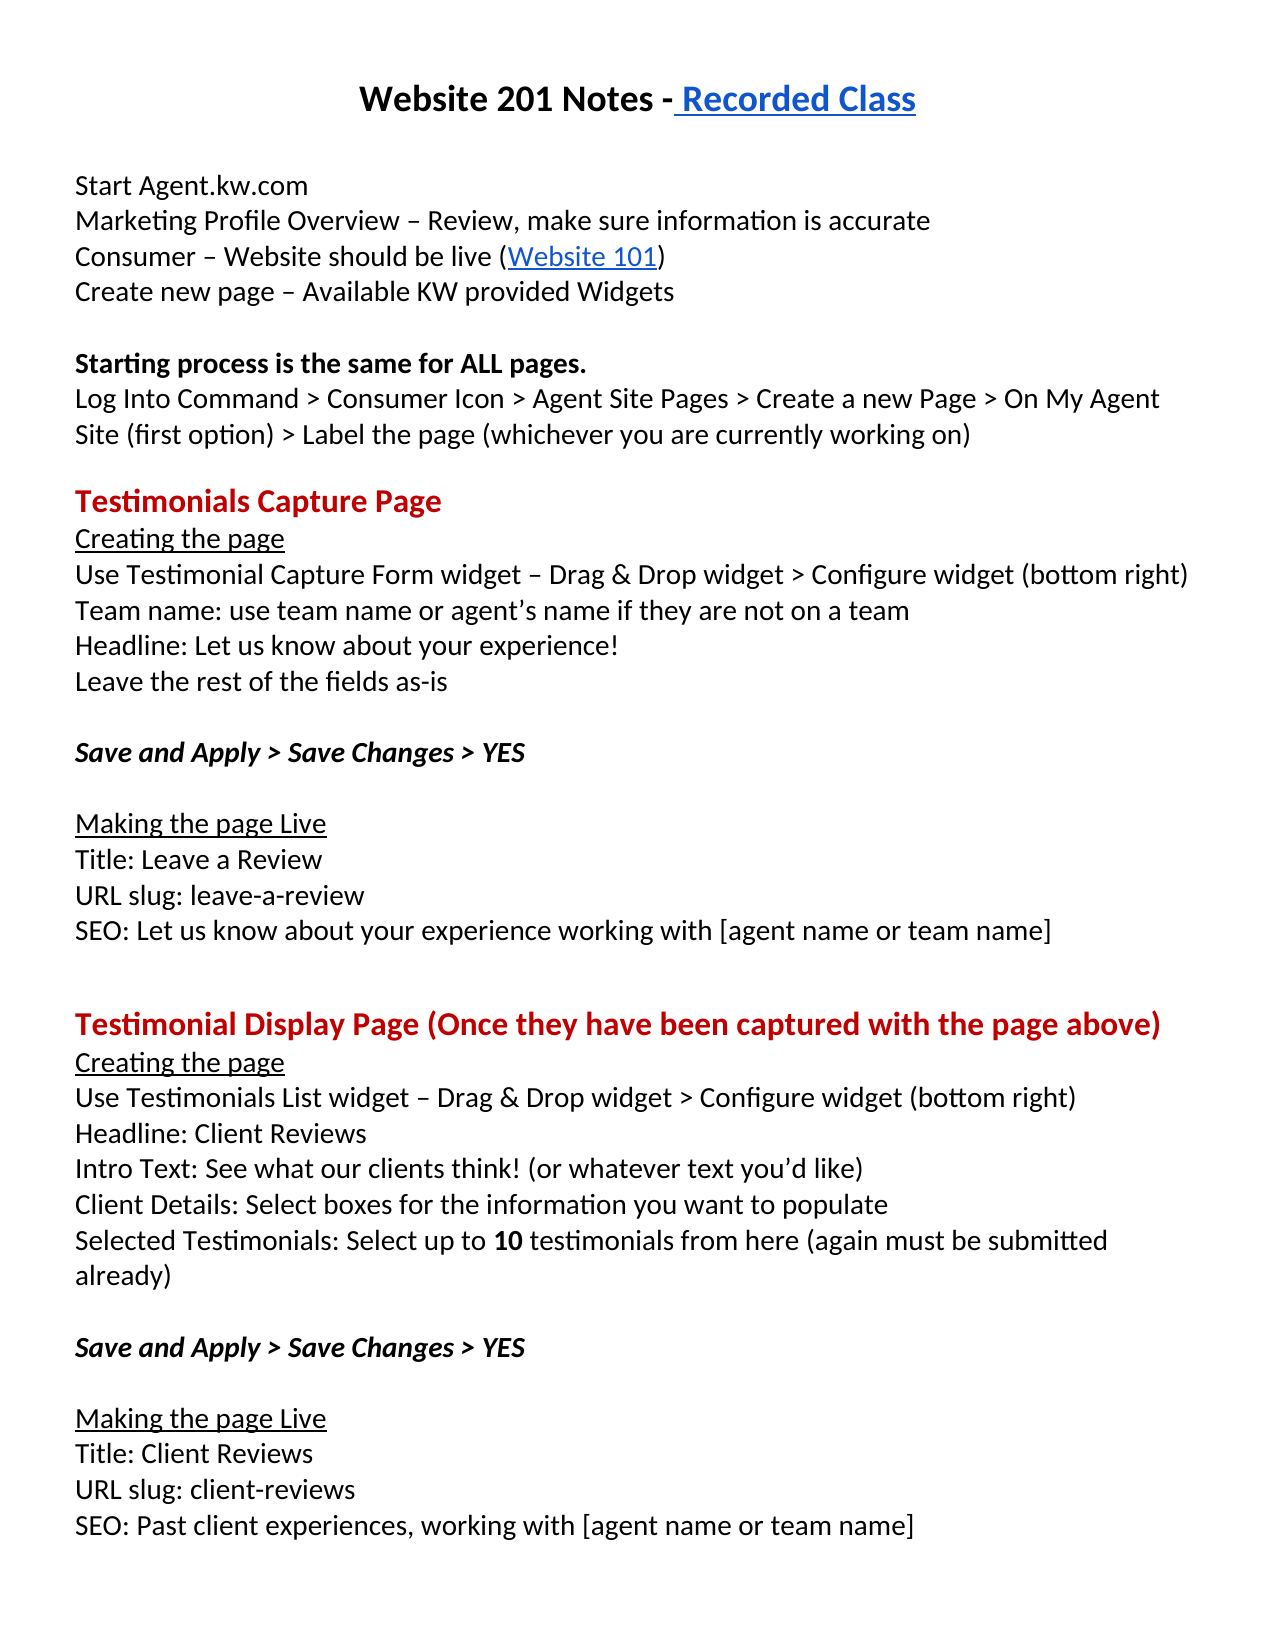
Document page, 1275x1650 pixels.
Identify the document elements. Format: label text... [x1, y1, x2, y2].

text Testimonial Display Page (Once they have been captured with the page above) [75, 1003, 1200, 1044]
text Testimonials Capture Page [75, 480, 1200, 520]
text Creating the page Use Testimonials List widget – Drag & Drop widget > Configure widget (bottom right) Headline: Client Reviews [75, 1044, 1200, 1151]
text Save and Apply > Save Changes > YES [75, 1329, 1200, 1364]
text Create new page – Available KW provided Widgets [75, 273, 1200, 309]
text Intro Text: See what our clients think! (or whatever text you’d like) [75, 1151, 1200, 1186]
text Consumer – Website should be live (Website 101) [75, 238, 1200, 273]
text Making the page Live Title: Leave a Review [75, 805, 1200, 877]
text URL slug: client-reviews [75, 1471, 1200, 1507]
text Website 201 Notes - Recorded Class [75, 75, 1200, 121]
text Marketing Profile Overview – Review, make sure information is accurate [75, 202, 1200, 238]
text SEO: Past client experiences, working with [agent name or team name] [75, 1507, 1200, 1542]
text Client Details: Select boxes for the information you want to populate [75, 1186, 1200, 1222]
text Start Agent.kw.com [75, 167, 1200, 202]
text Log Into Command > Consumer Icon > Agent Site Pages > Create a new Page > On My Agent Site (first option) > Label the page (whichever you are currently working on) [75, 380, 1200, 452]
text SEO: Let us know about your experience working with [agent name or team name] [75, 912, 1200, 948]
text Selected Testimonials: Select up to 10 testimonials from here (again must be submitted already) [75, 1222, 1200, 1293]
text Save and Apply > Save Changes > YES [75, 734, 1200, 770]
text Creating the page Use Testimonial Capture Form widget – Drag & Drop widget > Configure widget (bottom right) Team name: use team name or agent’s name if they are not on a team Headline: Let us know about your experience! [75, 520, 1200, 663]
text Leave the rest of the fields as-is [75, 663, 1200, 698]
text URL slug: leave-a-review [75, 877, 1200, 912]
text Making the page Live Title: Client Reviews [75, 1400, 1200, 1471]
text Starting process is the same for ALL pages. [75, 345, 1200, 380]
